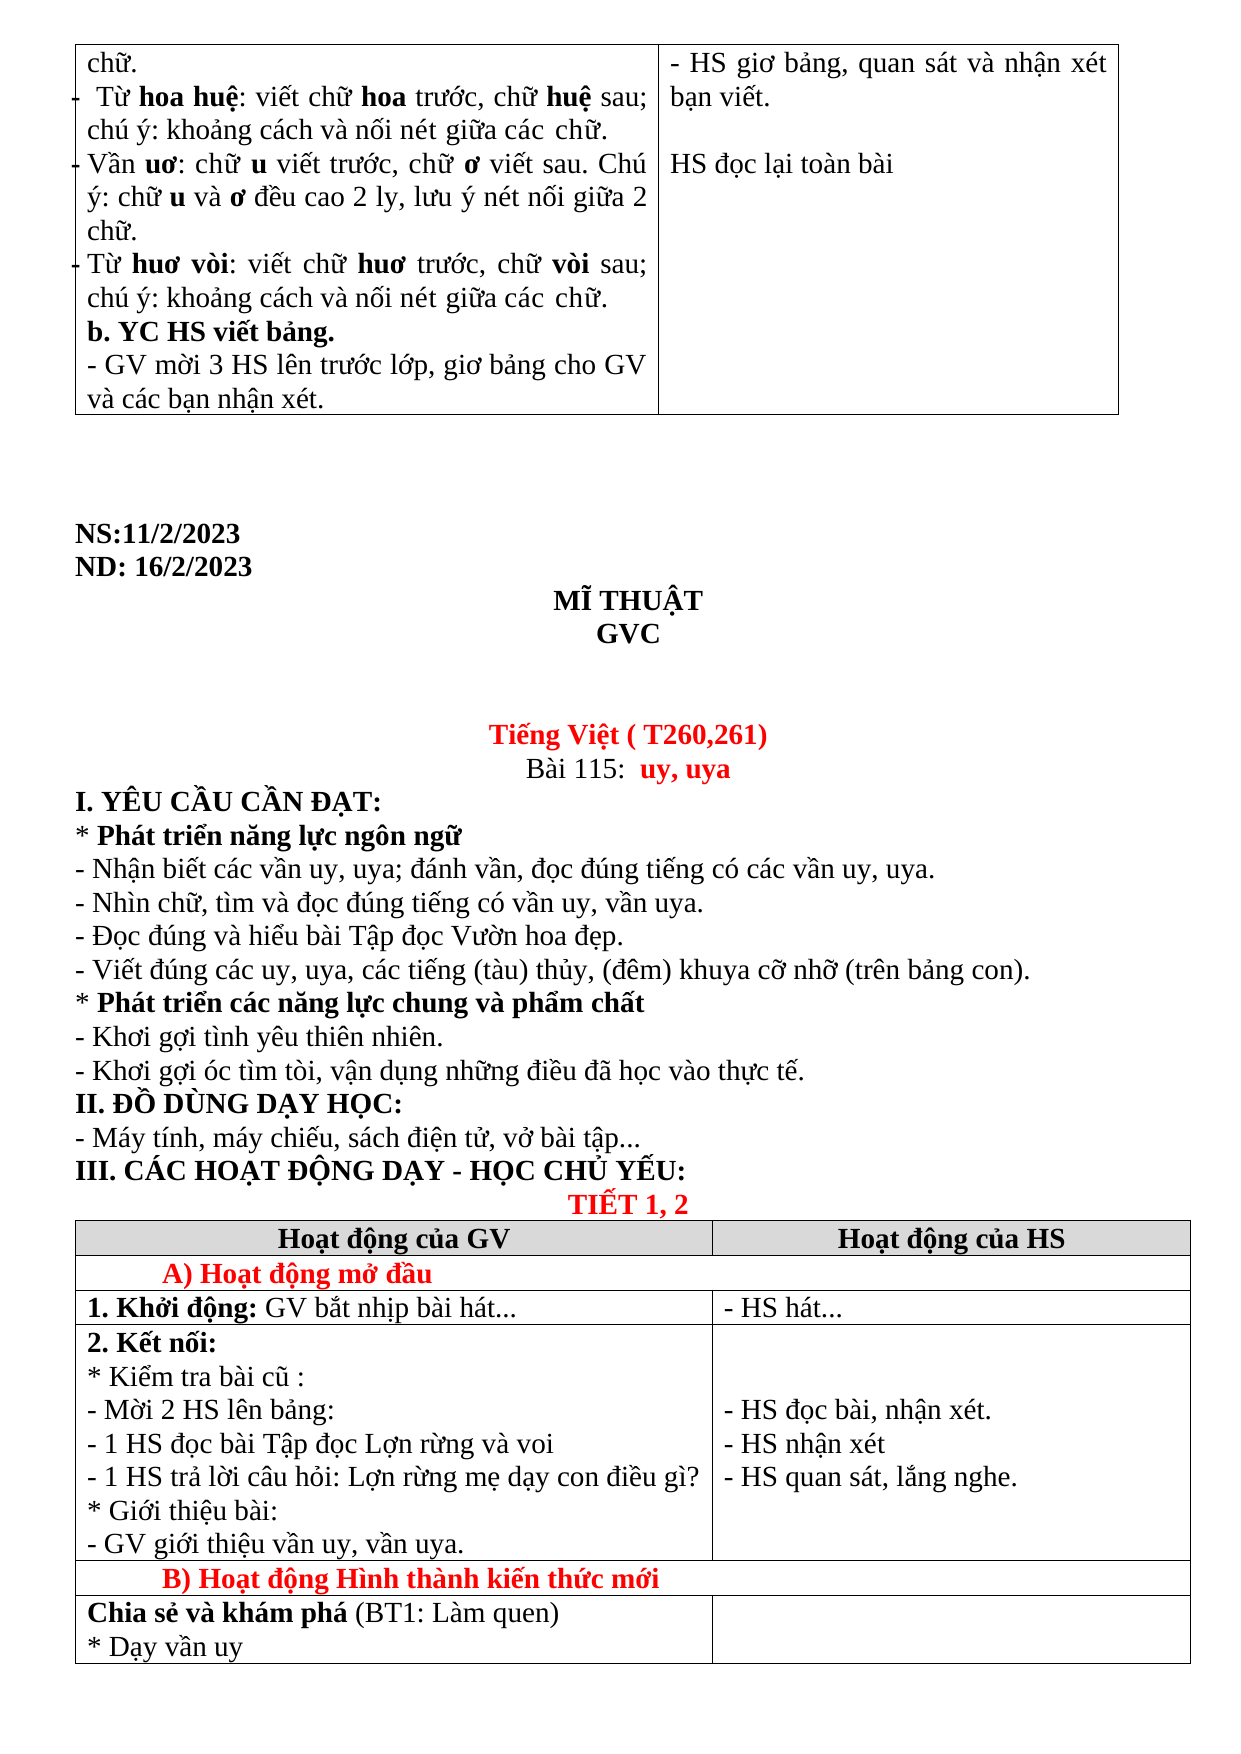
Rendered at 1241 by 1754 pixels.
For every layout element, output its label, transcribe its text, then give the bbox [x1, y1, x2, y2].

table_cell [76, 45, 658, 414]
text * Phát triển các năng lực chung và phẩm chất [75, 986, 1181, 1019]
table_cell 1. Khởi động: GV bắt nhịp bài hát... [76, 1291, 712, 1324]
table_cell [76, 1596, 712, 1663]
table_cell - HS đọc bài, nhận xét. - HS nhận xét - HS quan sát, lắng nghe. [713, 1325, 1190, 1560]
table_cell A) Hoạt động mở đầu [76, 1256, 1190, 1289]
text - Đọc đúng và hiểu bài Tập đọc Vườn hoa đẹp. [75, 918, 1181, 952]
table_cell B) Hoạt động Hình thành kiến thức mới [76, 1561, 1190, 1594]
table_cell 2. Kết nối: * Kiểm tra bài cũ : - Mời 2 HS lên bảng: - 1 HS đọc bài Tập đọc Lợn rừng và voi - 1 HS trả lời câu hỏi: Lợn rừng mẹ dạy con điều gì? * Giới thiệu bài: - GV giới thiệu vần uy, vần uya. [76, 1325, 712, 1560]
text - Nhìn chữ, tìm và đọc đúng tiếng có vần uy, vần uya. [75, 885, 1181, 918]
text - Khơi gợi tình yêu thiên nhiên. [75, 1019, 1181, 1053]
text GVC [75, 617, 1181, 650]
text - Viết đúng các uy, uya, các tiếng (tàu) thủy, (đêm) khuya cỡ nhỡ (trên bảng con). [75, 952, 1181, 986]
table_header Hoạt động của HS [713, 1221, 1190, 1255]
text ND: 16/2/2023 [75, 549, 1181, 583]
text II. ĐỒ DÙNG DẠY HỌC: [75, 1086, 1181, 1120]
table_cell - HS hát... [713, 1291, 1190, 1324]
table_header Hoạt động của GV [76, 1221, 712, 1255]
text Bài 115: uy, uya [75, 751, 1181, 784]
text NS:11/2/2023 [75, 516, 1181, 549]
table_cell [713, 1596, 1190, 1663]
text - Máy tính, máy chiếu, sách điện tử, vở bài tập... [75, 1120, 1181, 1153]
text - Nhận biết các vần uy, uya; đánh vần, đọc đúng tiếng có các vần uy, uya. [75, 851, 1181, 885]
text Tiếng Việt ( T260,261) [75, 717, 1181, 751]
text TIẾT 1, 2 [75, 1187, 1181, 1220]
text I. YÊU CẦU CẦN ĐẠT: [75, 784, 1181, 818]
text * Phát triển năng lực ngôn ngữ [75, 818, 1181, 851]
text - Khơi gợi óc tìm tòi, vận dụng những điều đã học vào thực tế. [75, 1053, 1181, 1086]
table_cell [659, 45, 1118, 414]
text III. CÁC HOẠT ĐỘNG DẠY - HỌC CHỦ YẾU: [75, 1153, 1181, 1187]
text MĨ THUẬT [75, 583, 1181, 617]
